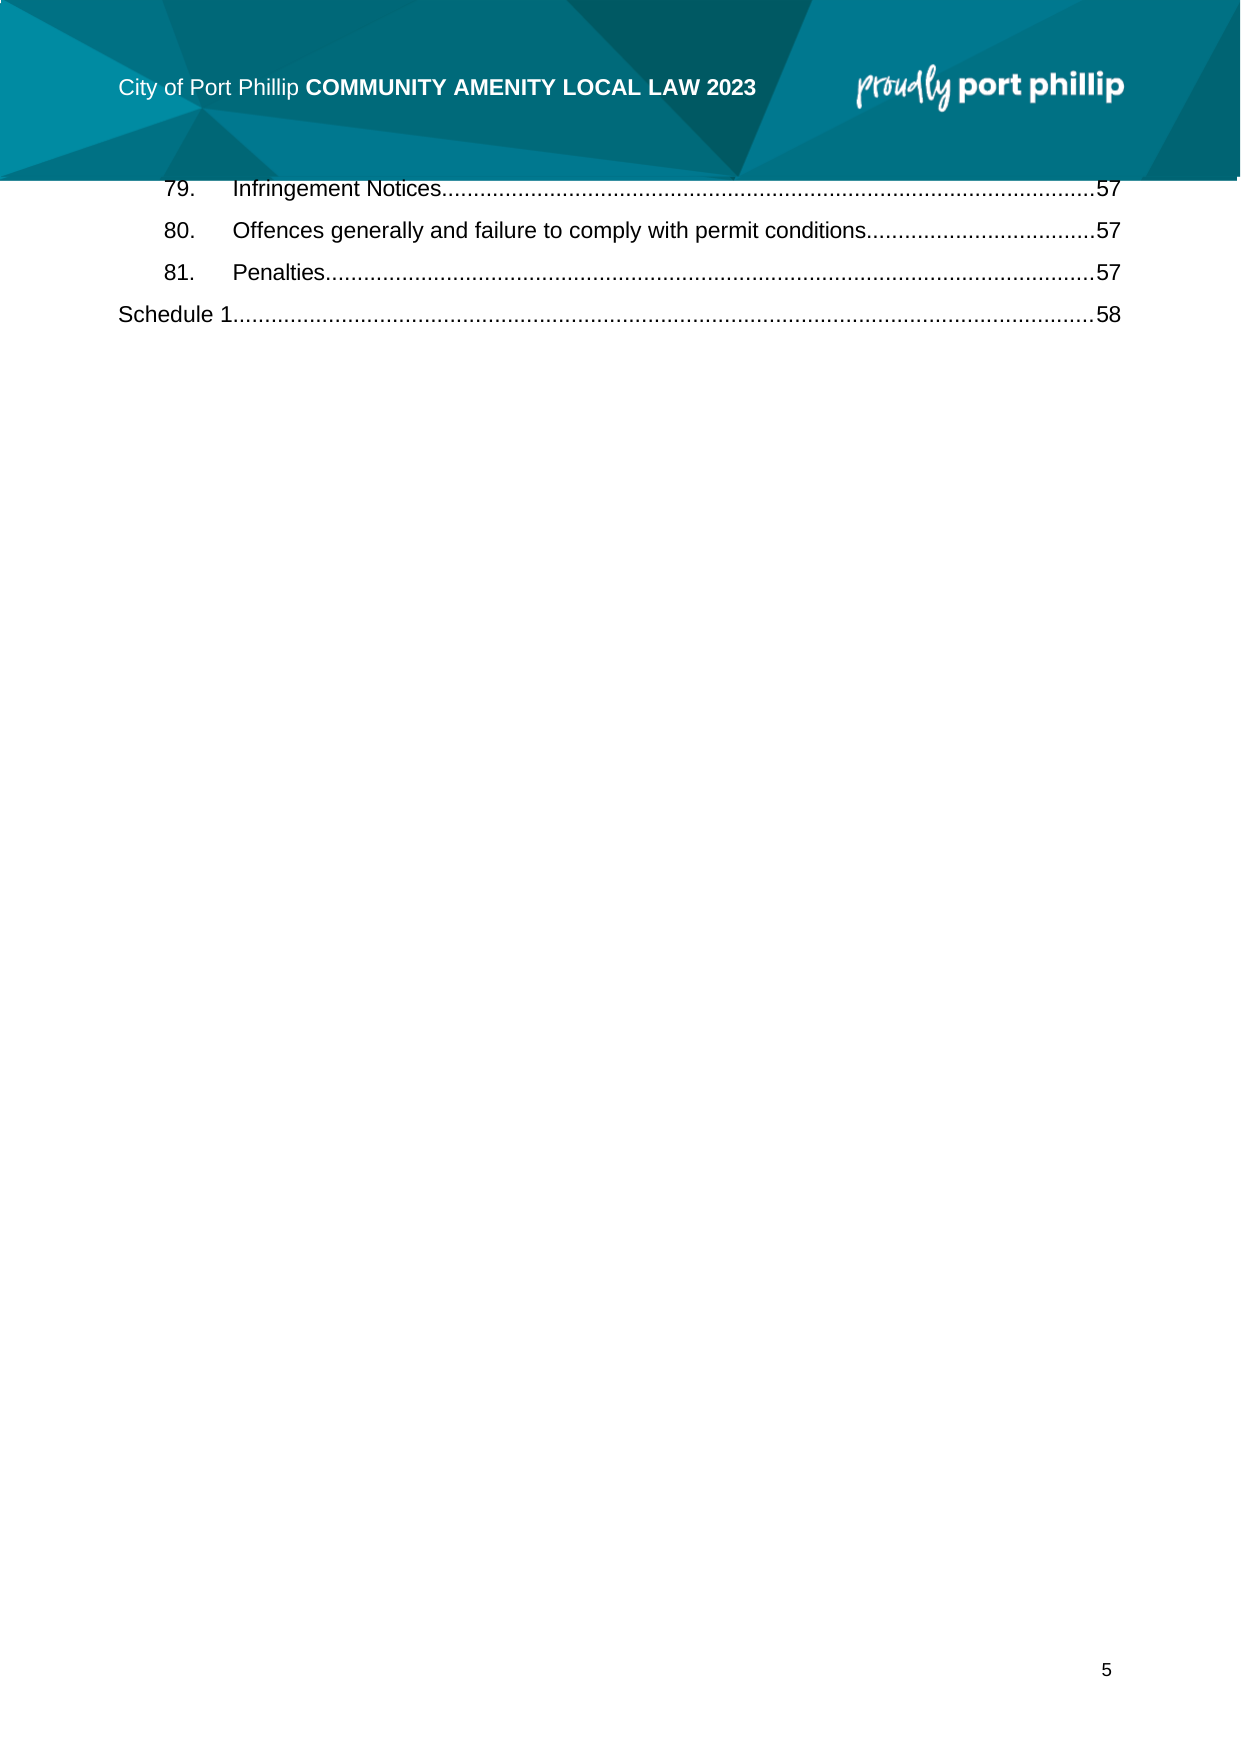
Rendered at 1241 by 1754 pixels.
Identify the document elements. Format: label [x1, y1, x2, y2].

picture [0, 0, 1241, 181]
